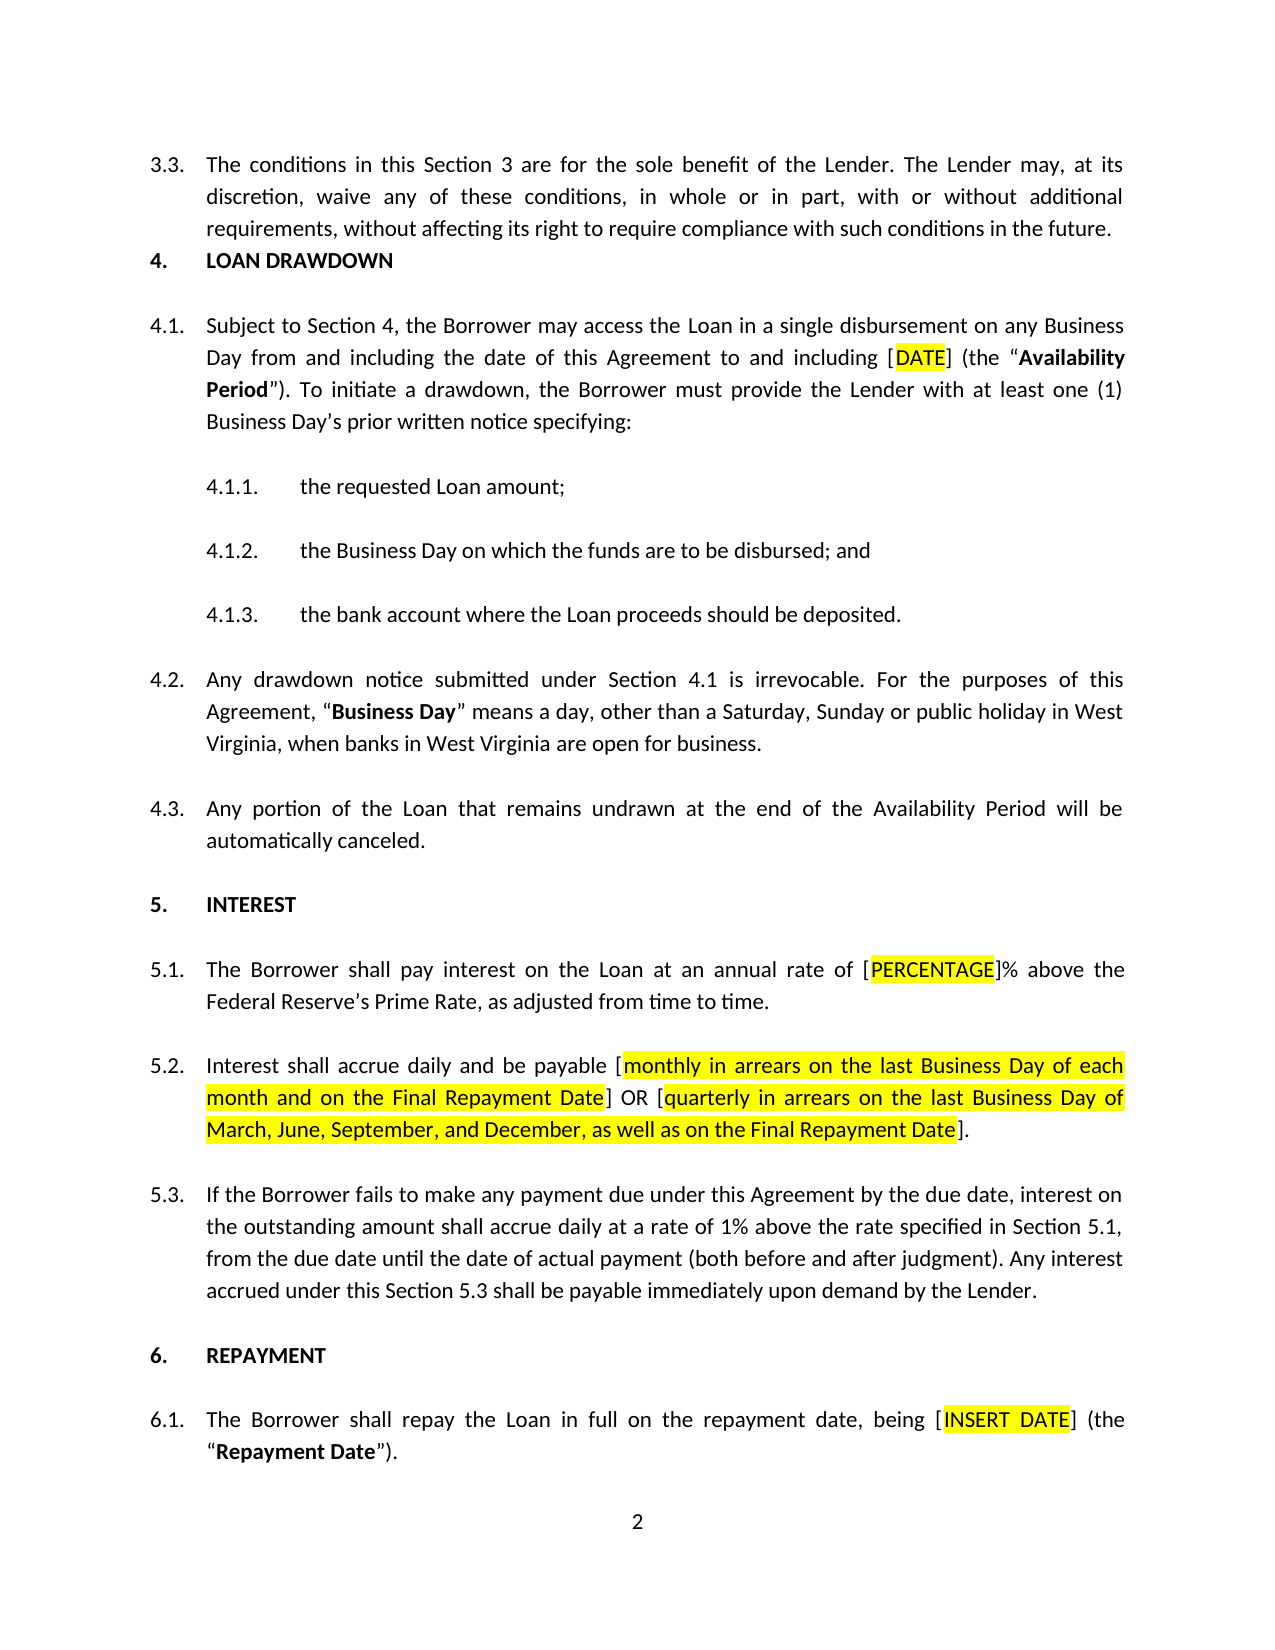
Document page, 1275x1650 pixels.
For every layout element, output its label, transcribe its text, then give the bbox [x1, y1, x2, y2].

list Interest shall accrue daily and be payable [monthly in arrears on the last Business Day of each month and on the Final Repayment Date] OR [quarterly in arrears on the last Business Day of March, June, September, and December, as well as on the Final Repayment Date]. [150, 1051, 1125, 1144]
list Any drawdown notice submitted under Section 4.1 is irrevocable. For the purposes of this Agreement, “Business Day” means a day, other than a Saturday, Sunday or public holiday in West Virginia, when banks in West Virginia are open for business. [150, 665, 1125, 757]
list Any portion of the Loan that remains undrawn at the end of the Availability Period will be automatically canceled. [150, 794, 1125, 854]
list The conditions in this Section 3 are for the sole benefit of the Lender. The Lender may, at its discretion, waive any of these conditions, in whole or in part, with or without additional requirements, without affecting its right to require compliance with such conditions in the future. [150, 150, 1125, 242]
list the bank account where the Loan proceeds should be deposited. [206, 601, 1125, 629]
list LOAN DRAWDOWN [150, 247, 1125, 274]
list INTEREST [150, 890, 1125, 918]
list The Borrower shall pay interest on the Loan at an annual rate of [PERCENTAGE]% above the Federal Reserve’s Prime Rate, as adjusted from time to time. [150, 955, 1125, 1015]
list REPAYMENT [150, 1341, 1125, 1369]
list the requested Loan amount; [206, 472, 1125, 500]
list Subject to Section 4, the Borrower may access the Loan in a single disbursement on any Business Day from and including the date of this Agreement to and including [DATE] (the “Availability Period”). To initiate a drawdown, the Borrower must provide the Lender with at least one (1) Business Day’s prior written notice specifying: [150, 311, 1125, 436]
list the Business Day on which the funds are to be disbursed; and [206, 536, 1125, 564]
list If the Borrower fails to make any payment due under this Agreement by the due date, interest on the outstanding amount shall accrue daily at a rate of 1% above the rate specified in Section 5.1, from the due date until the date of actual payment (both before and after judgment). Any interest accrued under this Section 5.3 shall be payable immediately upon demand by the Lender. [150, 1180, 1125, 1304]
list The Borrower shall repay the Loan in full on the repayment date, being [INSERT DATE] (the “Repayment Date”). [150, 1405, 1125, 1466]
